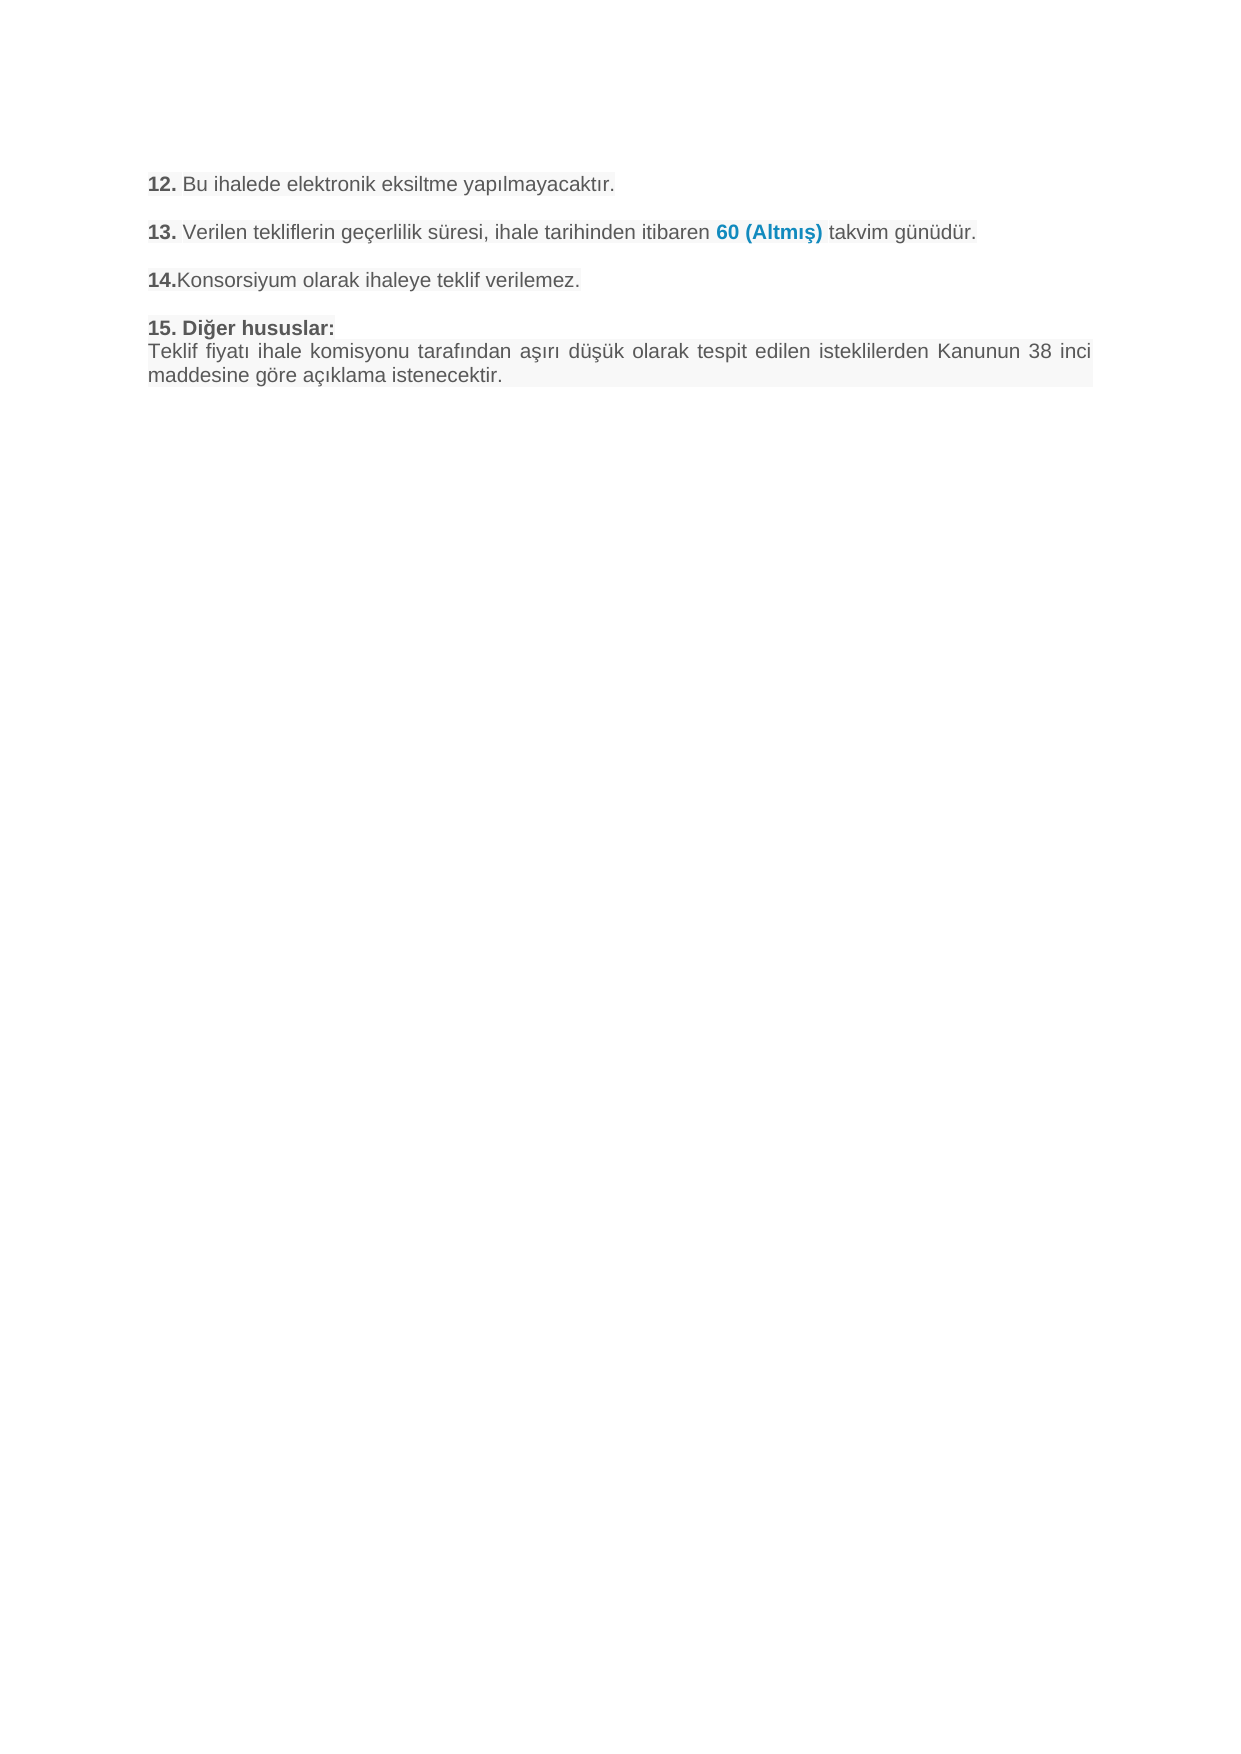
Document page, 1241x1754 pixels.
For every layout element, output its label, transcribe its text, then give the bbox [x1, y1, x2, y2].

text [148, 148, 1093, 339]
text Teklif fiyatı ihale komisyonu tarafından aşırı düşük olarak tespit edilen isteklilerden Kanunun 38 inci maddesine göre açıklama istenecektir. [148, 339, 1093, 387]
